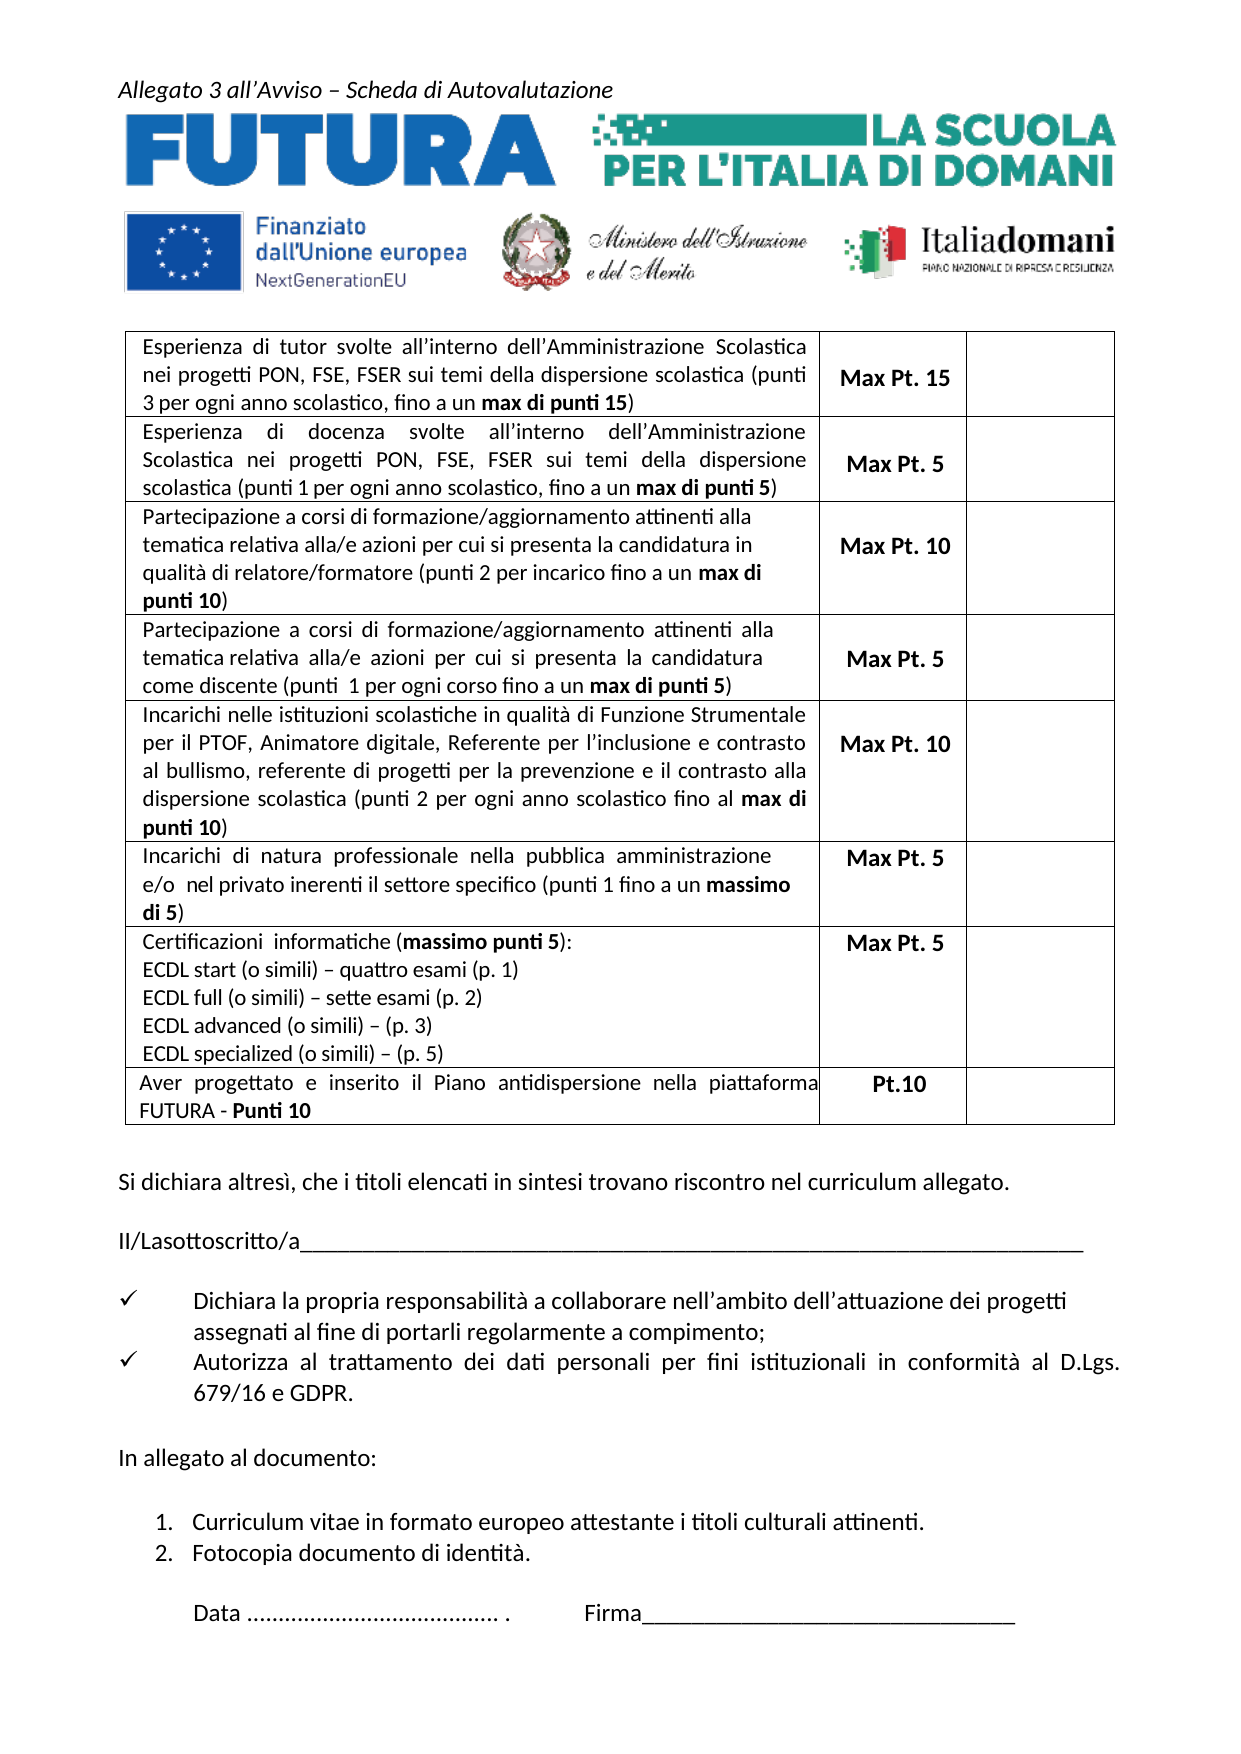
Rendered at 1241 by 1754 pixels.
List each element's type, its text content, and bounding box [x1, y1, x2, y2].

text In allegato al documento: [118, 1442, 1122, 1473]
list Curriculum vitae in formato europeo attestante i titoli culturali attinenti. [154, 1506, 1122, 1537]
table_cell [967, 1068, 1114, 1124]
table_cell Aver progettato e inserito il Piano antidispersione nella piattaforma FUTURA - Punti 10 [126, 1068, 819, 1124]
text Si dichiara altresì, che i titoli elencati in sintesi trovano riscontro nel curriculum allegato. [118, 1166, 1122, 1196]
list Autorizza al trattamento dei dati personali per fini istituzionali in conformità al D.Lgs. 679/16 e GDPR. [118, 1346, 1122, 1407]
table_cell Max Pt. 10 [820, 502, 966, 614]
table_cell Max Pt. 10 [820, 701, 966, 841]
table_cell [967, 615, 1114, 699]
table_cell Incarichi nelle istituzioni scolastiche in qualità di Funzione Strumentale per il PTOF, Animatore digitale, Referente per l’inclusione e contrasto al bullismo, referente di progetti per la prevenzione e il contrasto alla dispersione scolastica (punti 2 per ogni anno scolastico fino al max di punti 10) [126, 701, 819, 841]
table_cell Max Pt. 5 [820, 842, 966, 926]
table_cell Incarichi di natura professionale nella pubblica amministrazione e/o nel privato inerenti il settore specifico (punti 1 fino a un massimo di 5) [126, 842, 819, 926]
table_cell [967, 842, 1114, 926]
table_cell Max Pt. 15 [820, 332, 966, 416]
table_cell Partecipazione a corsi di formazione/aggiornamento attinenti alla tematica relativa alla/e azioni per cui si presenta la candidatura come discente (punti 1 per ogni corso fino a un max di punti 5) [126, 615, 819, 699]
table_cell Partecipazione a corsi di formazione/aggiornamento attinenti alla tematica relativa alla/e azioni per cui si presenta la candidatura in qualità di relatore/formatore (punti 2 per incarico fino a un max di punti 10) [126, 502, 819, 614]
text Data ........................................ . Firma______________________________ [193, 1597, 1122, 1627]
table_cell [967, 701, 1114, 841]
table_cell Max Pt. 5 [820, 927, 966, 1067]
table_cell [967, 417, 1114, 501]
table_cell Esperienza di tutor svolte all’interno dell’Amministrazione Scolastica nei progetti PON, FSE, FSER sui temi della dispersione scolastica (punti 3 per ogni anno scolastico, fino a un max di punti 15) [126, 332, 819, 416]
text II/Lasottoscritto/a_______________________________________________________________ [118, 1226, 1122, 1256]
list Dichiara la propria responsabilità a collaborare nell’ambito dell’attuazione dei progetti assegnati al fine di portarli regolarmente a compimento; [118, 1285, 1122, 1346]
table_cell Certificazioni informatiche (massimo punti 5): ECDL start (o simili) – quattro esami (p. 1) ECDL full (o simili) – sette esami (p. 2) ECDL advanced (o simili) – (p. 3) ECDL specialized (o simili) – (p. 5) [126, 927, 819, 1067]
table_cell Pt.10 [820, 1068, 966, 1124]
picture [118, 104, 1123, 303]
table_cell Max Pt. 5 [820, 615, 966, 699]
table_cell [967, 927, 1114, 1067]
list Fotocopia documento di identità. [154, 1537, 1122, 1567]
table_cell Max Pt. 5 [820, 417, 966, 501]
table_cell [967, 502, 1114, 614]
table_cell Esperienza di docenza svolte all’interno dell’Amministrazione Scolastica nei progetti PON, FSE, FSER sui temi della dispersione scolastica (punti 1 per ogni anno scolastico, fino a un max di punti 5) [126, 417, 819, 501]
table_cell [967, 332, 1114, 416]
